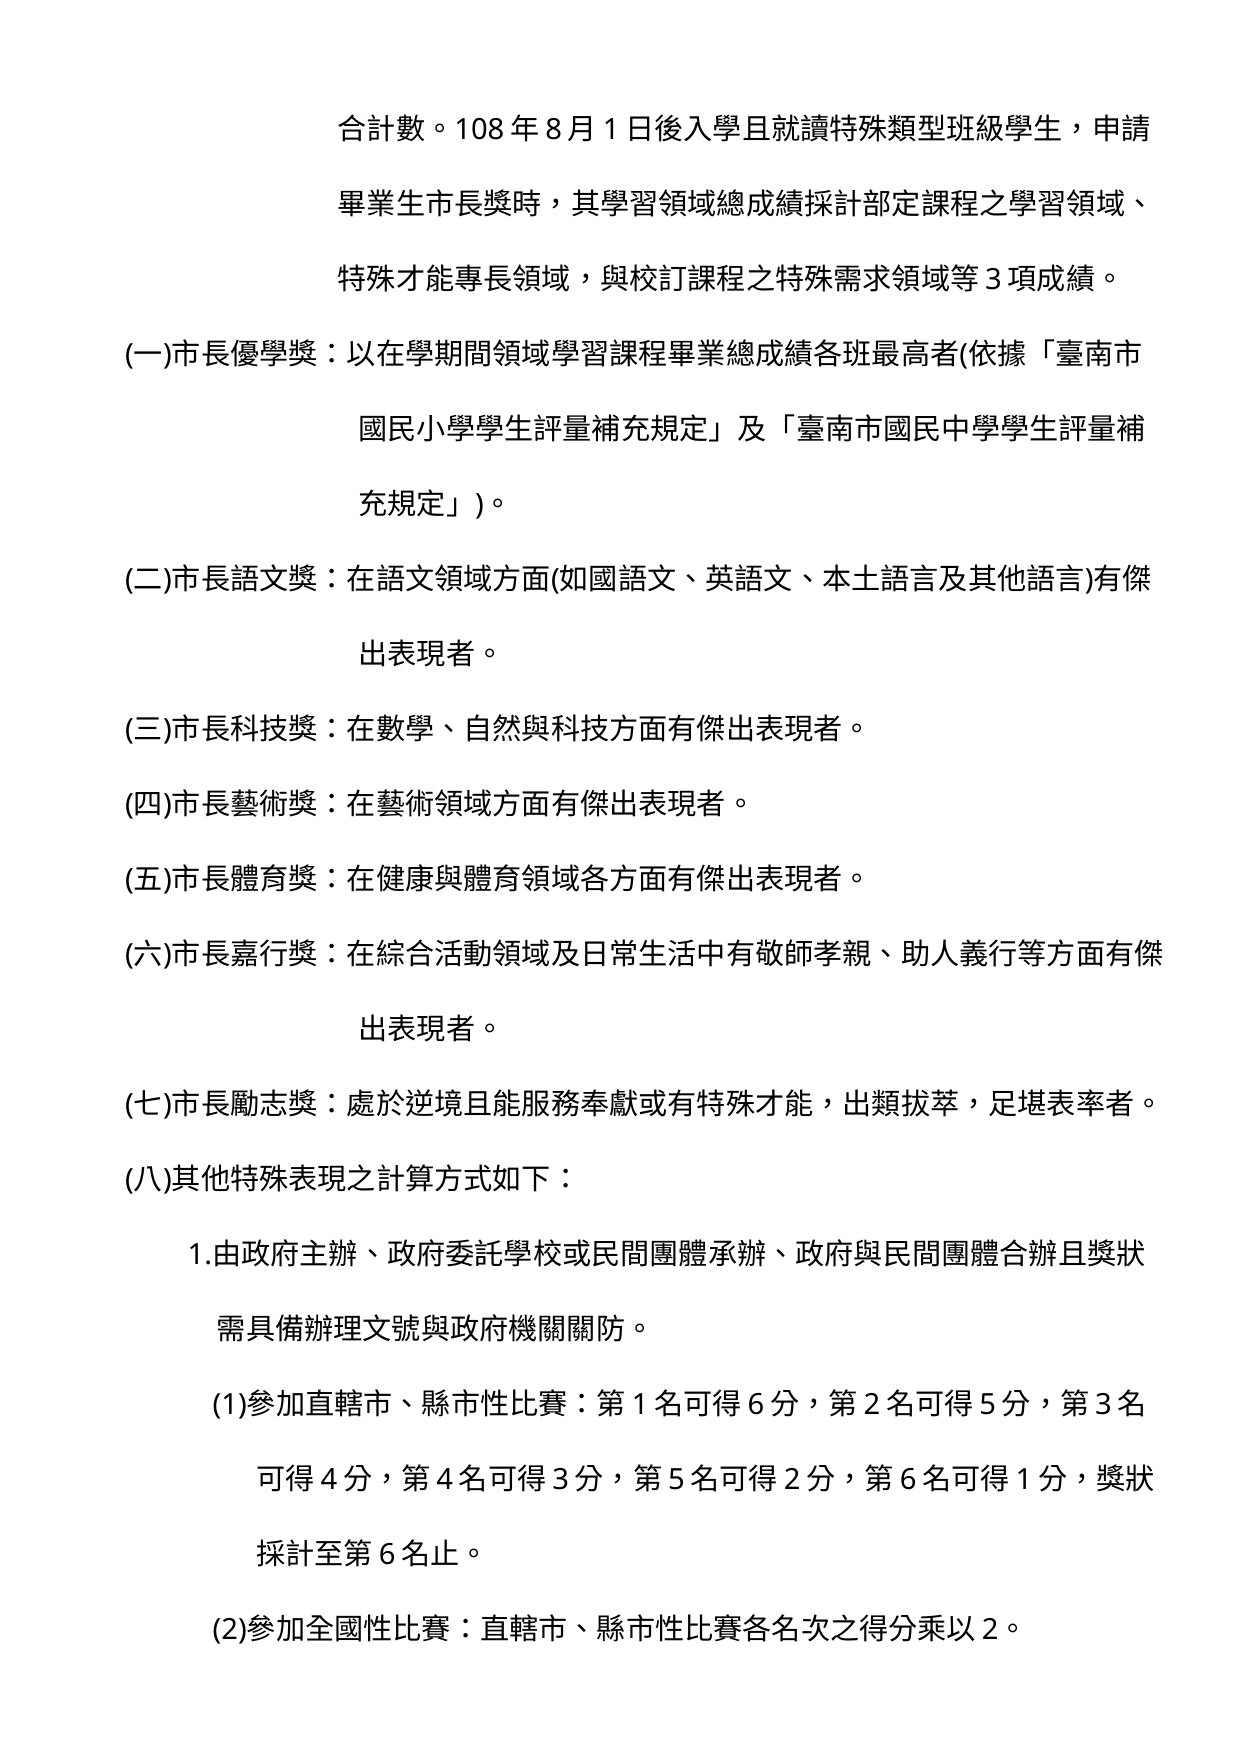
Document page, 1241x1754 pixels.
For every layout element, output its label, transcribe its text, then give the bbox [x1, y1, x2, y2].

list 參加直轄市、縣市性比賽：第1名可得6分，第2名可得5分，第3名可得4分，第4名可得3分，第5名可得2分，第6名可得1分，獎狀採計至第6名止。 [212, 1364, 1165, 1589]
list 其他特殊表現之計算方式如下： [125, 1139, 1165, 1214]
list 市長嘉行獎：在綜合活動領域及日常生活中有敬師孝親、助人義行等方面有傑出表現者。 [125, 914, 1165, 1064]
list 市長優學獎：以在學期間領域學習課程畢業總成績各班最高者(依據「臺南市國民小學學生評量補充規定」及「臺南市國民中學學生評量補充規定」)。 [125, 314, 1165, 539]
list 參加全國性比賽：直轄市、縣市性比賽各名次之得分乘以2。 [212, 1589, 1165, 1664]
list 市長語文獎：在語文領域方面(如國語文、英語文、本土語言及其他語言)有傑出表現者。 [125, 539, 1165, 689]
list 市長體育獎：在健康與體育領域各方面有傑出表現者。 [125, 839, 1165, 914]
list 市長科技獎：在數學、自然與科技方面有傑出表現者。 [125, 689, 1165, 764]
list 由政府主辦、政府委託學校或民間團體承辦、政府與民間團體合辦且獎狀需具備辦理文號與政府機關關防。 [187, 1214, 1165, 1364]
list 市長勵志獎：處於逆境且能服務奉獻或有特殊才能，出類拔萃，足堪表率者。 [125, 1064, 1165, 1139]
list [75, 89, 1165, 314]
list 市長藝術獎：在藝術領域方面有傑出表現者。 [125, 764, 1165, 839]
